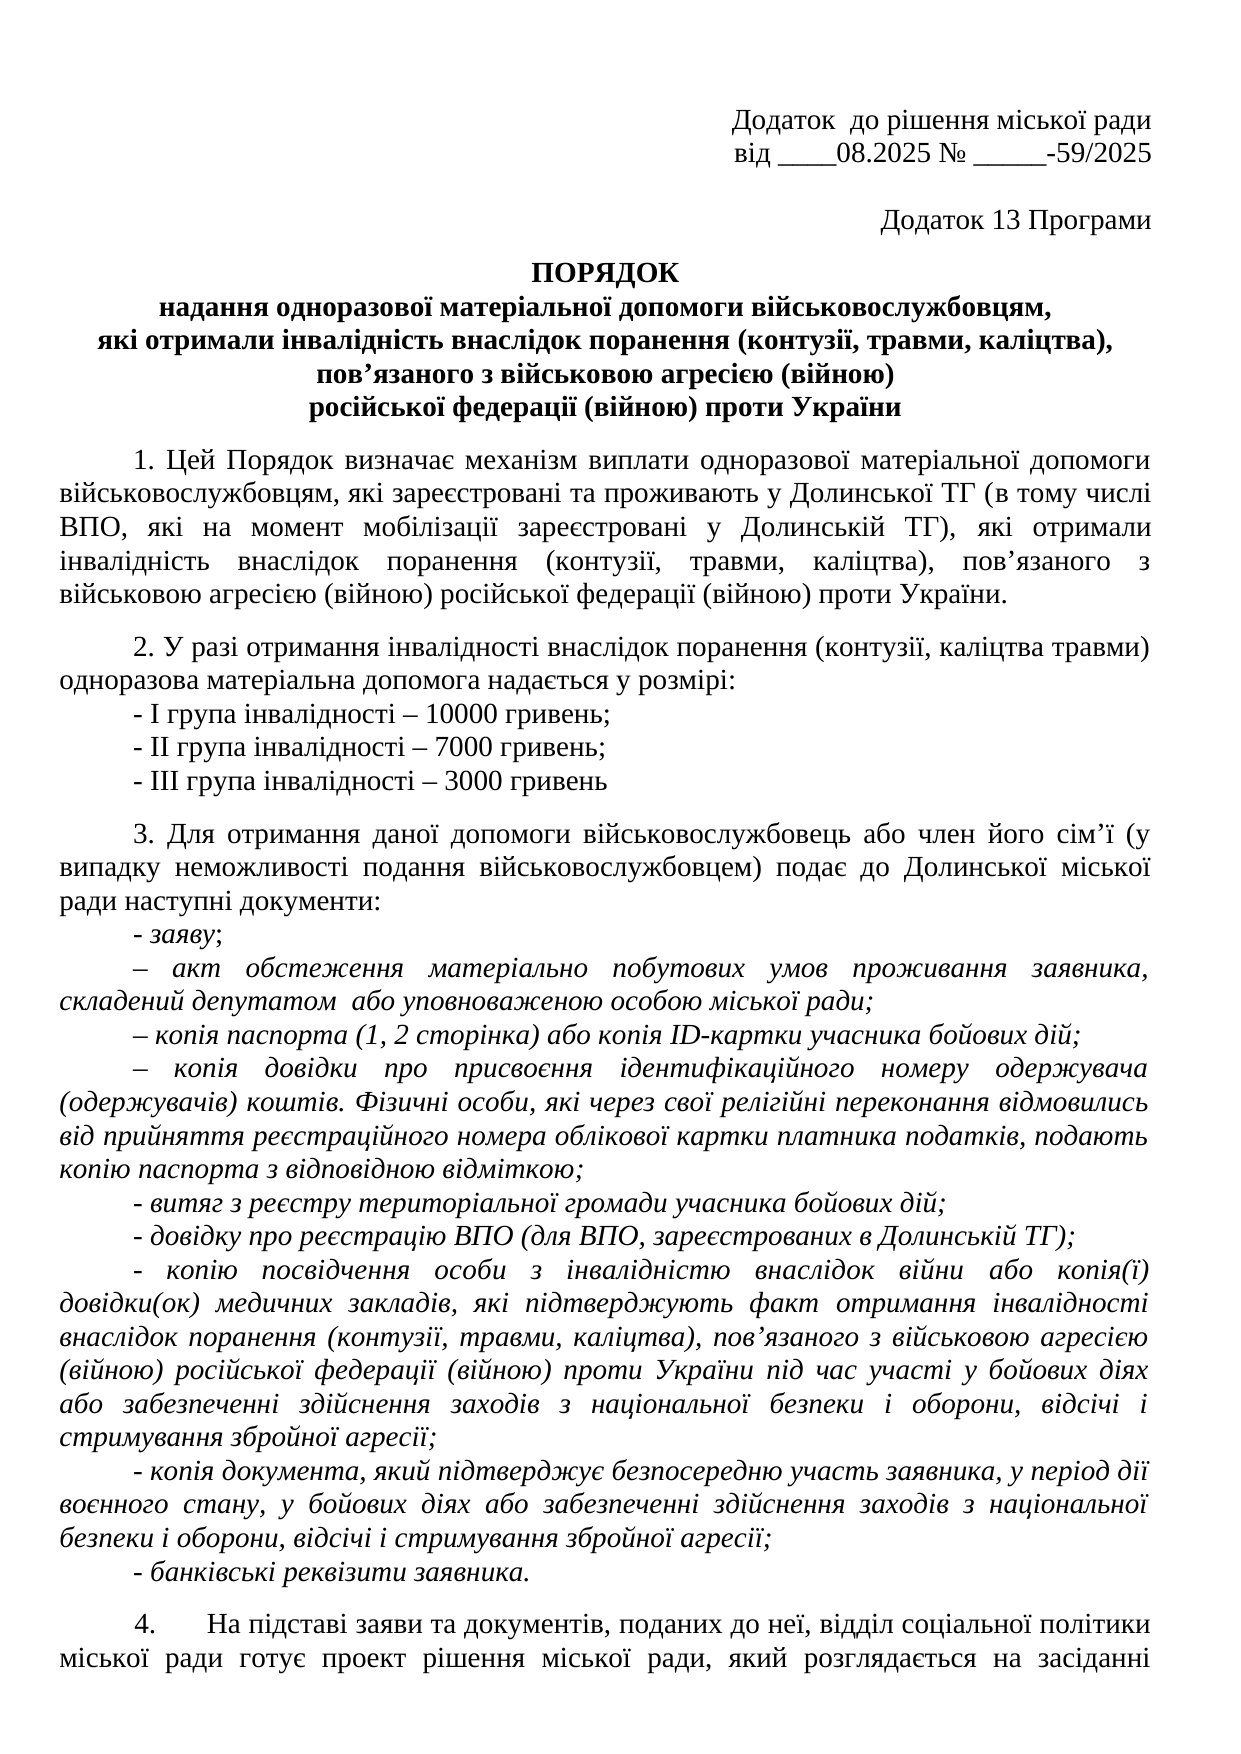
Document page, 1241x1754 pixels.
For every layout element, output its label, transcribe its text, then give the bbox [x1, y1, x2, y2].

text - І група інвалідності – 10000 гривень; [59, 696, 1152, 729]
text Додаток 13 Програми [280, 202, 1152, 236]
text – копія довідки про присвоєння ідентифікаційного номеру одержувача (одержувачів) коштів. Фізичні особи, які через свої релігійні переконання відмовились від прийняття реєстраційного номера облікової картки платника податків, подають копію паспорта з відповідною відміткою; [59, 1051, 1152, 1185]
text які отримали інвалідність внаслідок поранення (контузії, травми, каліцтва), пов’язаного з військовою агресією (війною) [59, 322, 1152, 389]
text російської федерації (війною) проти України [59, 389, 1152, 423]
text Додаток до рішення міської ради [59, 102, 1152, 135]
text надання одноразової матеріальної допомоги військовослужбовцям, [59, 289, 1152, 322]
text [59, 1606, 1152, 1673]
text 1. Цей Порядок визначає механізм виплати одноразової матеріальної допомоги військовослужбовцям, які зареєстровані та проживають у Долинської ТГ (в тому числі ВПО, які на момент мобілізації зареєстровані у Долинській ТГ), які отримали інвалідність внаслідок поранення (контузії, травми, каліцтва), пов’язаного з військовою агресією (війною) російської федерації (війною) проти України. [59, 442, 1152, 610]
text - витяг з реєстру територіальної громади учасника бойових дій; [59, 1185, 1152, 1218]
text 3. Для отримання даної допомоги військовослужбовець або член його сім’ї (у випадку неможливості подання військовослужбовцем) подає до Долинської міської ради наступні документи: [59, 816, 1152, 916]
text - ІІ група інвалідності – 7000 гривень; [59, 729, 1152, 763]
text - копія документа, який підтверджує безпосередню участь заявника, у період дії воєнного стану, у бойових діях або забезпеченні здійснення заходів з національної безпеки і оборони, відсічі і стримування збройної агресії; [59, 1453, 1152, 1554]
text 2. У разі отримання інвалідності внаслідок поранення (контузії, каліцтва травми) одноразова матеріальна допомога надається у розмірі: [59, 629, 1152, 696]
text - заяву; [59, 916, 1152, 950]
text від ____08.2025 № _____-59/2025 [59, 135, 1152, 169]
text – акт обстеження матеріально побутових умов проживання заявника, складений депутатом або уповноваженою особою міської ради; [59, 950, 1152, 1017]
text - копію посвідчення особи з інвалідністю внаслідок війни або копія(ї) довідки(ок) медичних закладів, які підтверджують факт отримання інвалідності внаслідок поранення (контузії, травми, каліцтва), пов’язаного з військовою агресією (війною) російської федерації (війною) проти України під час участі у бойових діях або забезпеченні здійснення заходів з національної безпеки і оборони, відсічі і стримування збройної агресії; [59, 1252, 1152, 1453]
text – копія паспорта (1, 2 сторінка) або копія ID-картки учасника бойових дій; [59, 1017, 1152, 1051]
text ПОРЯДОК [59, 255, 1152, 289]
text - ІІІ група інвалідності – 3000 гривень [59, 763, 1152, 797]
text - довідку про реєстрацію ВПО (для ВПО, зареєстрованих в Долинській ТГ); [59, 1218, 1152, 1252]
text - банківські реквізити заявника. [59, 1554, 1152, 1587]
